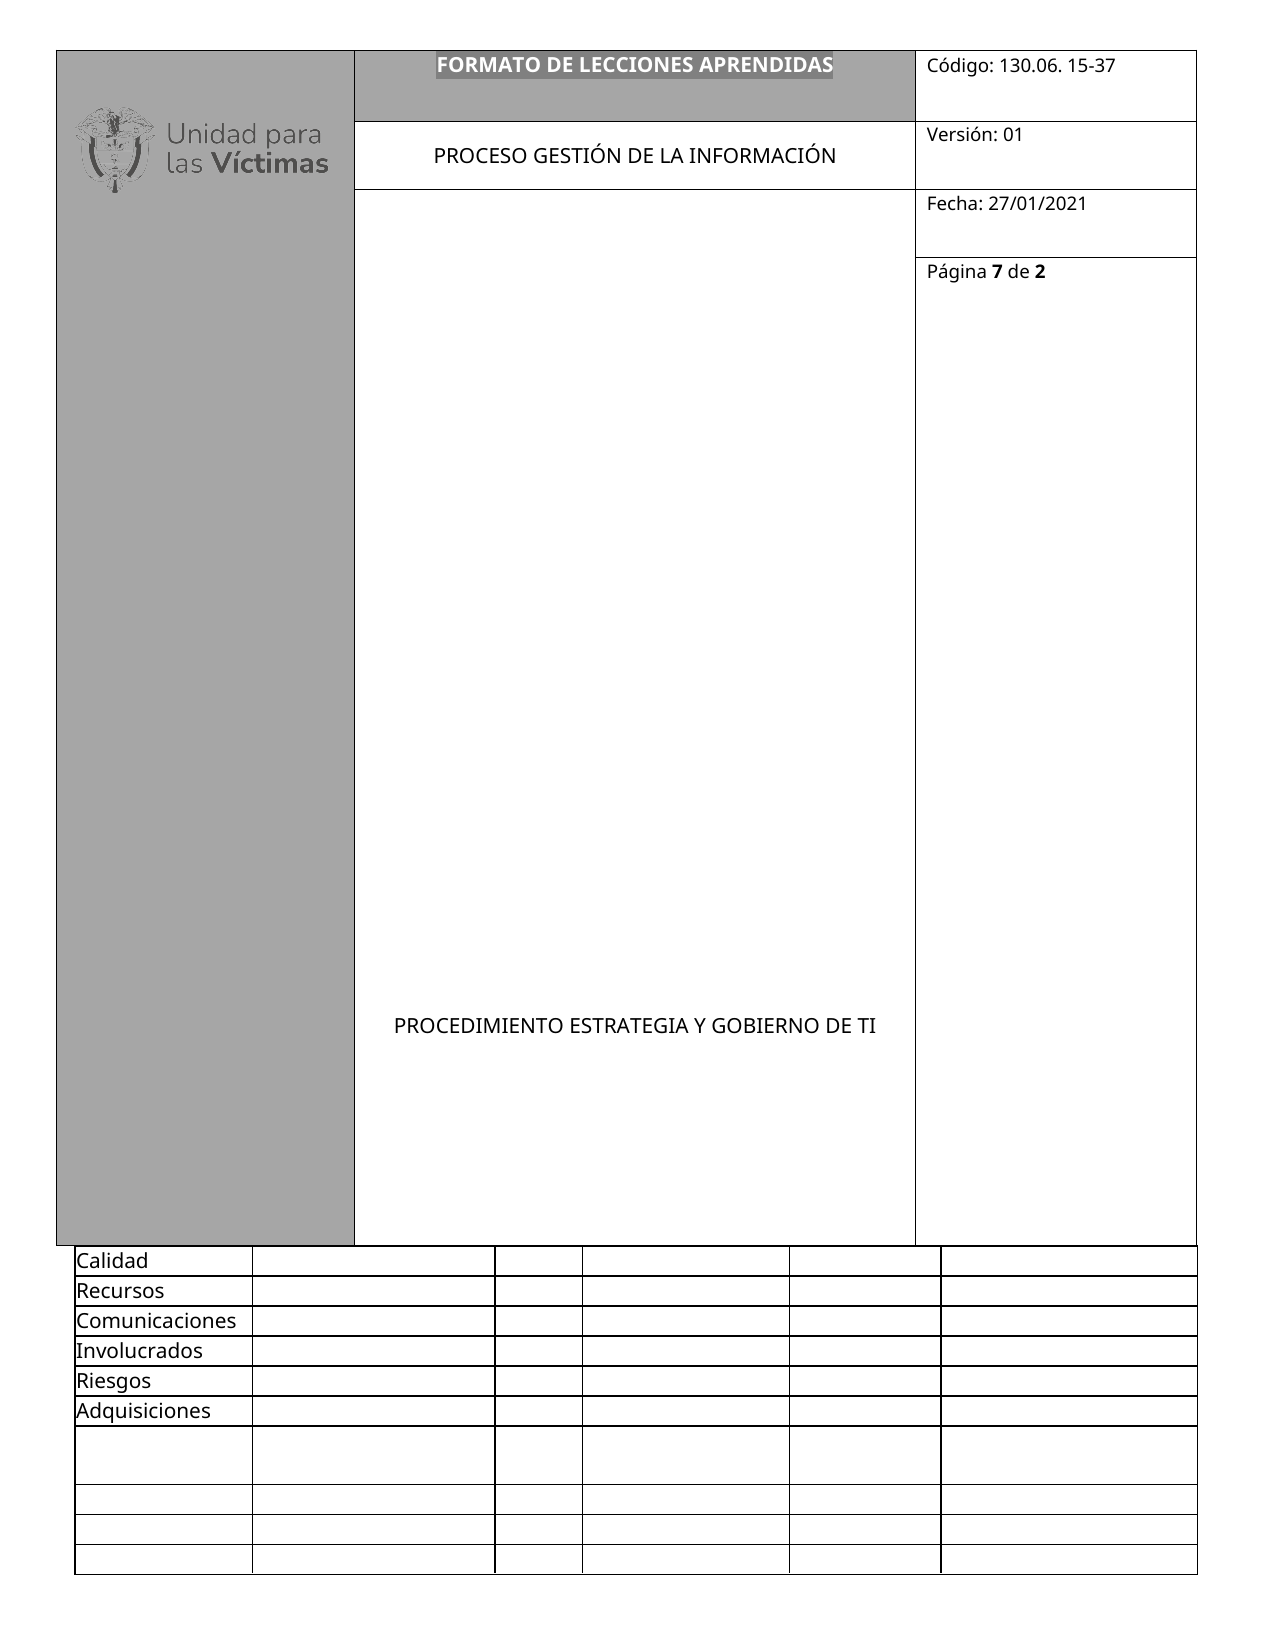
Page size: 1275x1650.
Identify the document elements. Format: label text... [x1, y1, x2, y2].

table_cell [253, 1485, 494, 1513]
table_cell [790, 1397, 940, 1425]
table_cell [942, 1515, 1197, 1543]
table_cell [583, 1427, 789, 1483]
picture [71, 102, 334, 197]
table_cell [496, 1427, 582, 1483]
table_cell [496, 1515, 582, 1543]
table_cell [790, 1337, 940, 1365]
table_cell [253, 1367, 494, 1395]
table_cell [583, 1545, 789, 1573]
table_cell [583, 1247, 789, 1275]
table_cell [496, 1485, 582, 1513]
table_cell [942, 1277, 1197, 1305]
table_cell [790, 1485, 940, 1513]
table_cell [76, 1545, 252, 1573]
table_cell [76, 1485, 252, 1513]
table_cell [583, 1307, 789, 1335]
table_cell Calidad [76, 1247, 252, 1275]
table_cell Adquisiciones [76, 1397, 252, 1425]
table_cell [790, 1427, 940, 1483]
table_cell Comunicaciones [76, 1307, 252, 1335]
table_cell [496, 1337, 582, 1365]
table_cell [253, 1545, 494, 1573]
table_cell [583, 1367, 789, 1395]
table_cell [583, 1515, 789, 1543]
table_cell [790, 1545, 940, 1573]
table_cell [942, 1307, 1197, 1335]
table_cell [942, 1397, 1197, 1425]
table_cell [253, 1247, 494, 1275]
table_cell [790, 1247, 940, 1275]
table_cell [253, 1307, 494, 1335]
table_cell [942, 1337, 1197, 1365]
table_cell [790, 1307, 940, 1335]
table_cell [942, 1545, 1197, 1573]
table_cell [76, 1427, 252, 1483]
table_cell [790, 1367, 940, 1395]
table_cell [253, 1397, 494, 1425]
table_cell [790, 1277, 940, 1305]
table_cell [496, 1277, 582, 1305]
table_cell [76, 1515, 252, 1543]
table_cell [942, 1247, 1197, 1275]
table_cell [253, 1515, 494, 1543]
table_cell [583, 1485, 789, 1513]
table_cell [583, 1277, 789, 1305]
table_cell Recursos [76, 1277, 252, 1305]
table_cell [253, 1277, 494, 1305]
table_cell Involucrados [76, 1337, 252, 1365]
table_cell [496, 1545, 582, 1573]
table_cell [942, 1367, 1197, 1395]
table_cell [790, 1515, 940, 1543]
table_cell [942, 1485, 1197, 1513]
table_cell [942, 1427, 1197, 1483]
table_cell [496, 1247, 582, 1275]
table_cell Riesgos [76, 1367, 252, 1395]
table_cell [496, 1397, 582, 1425]
table_cell [496, 1367, 582, 1395]
table_cell [253, 1427, 494, 1483]
table_cell [583, 1397, 789, 1425]
table_cell [253, 1337, 494, 1365]
table_cell [496, 1307, 582, 1335]
table_cell [583, 1337, 789, 1365]
